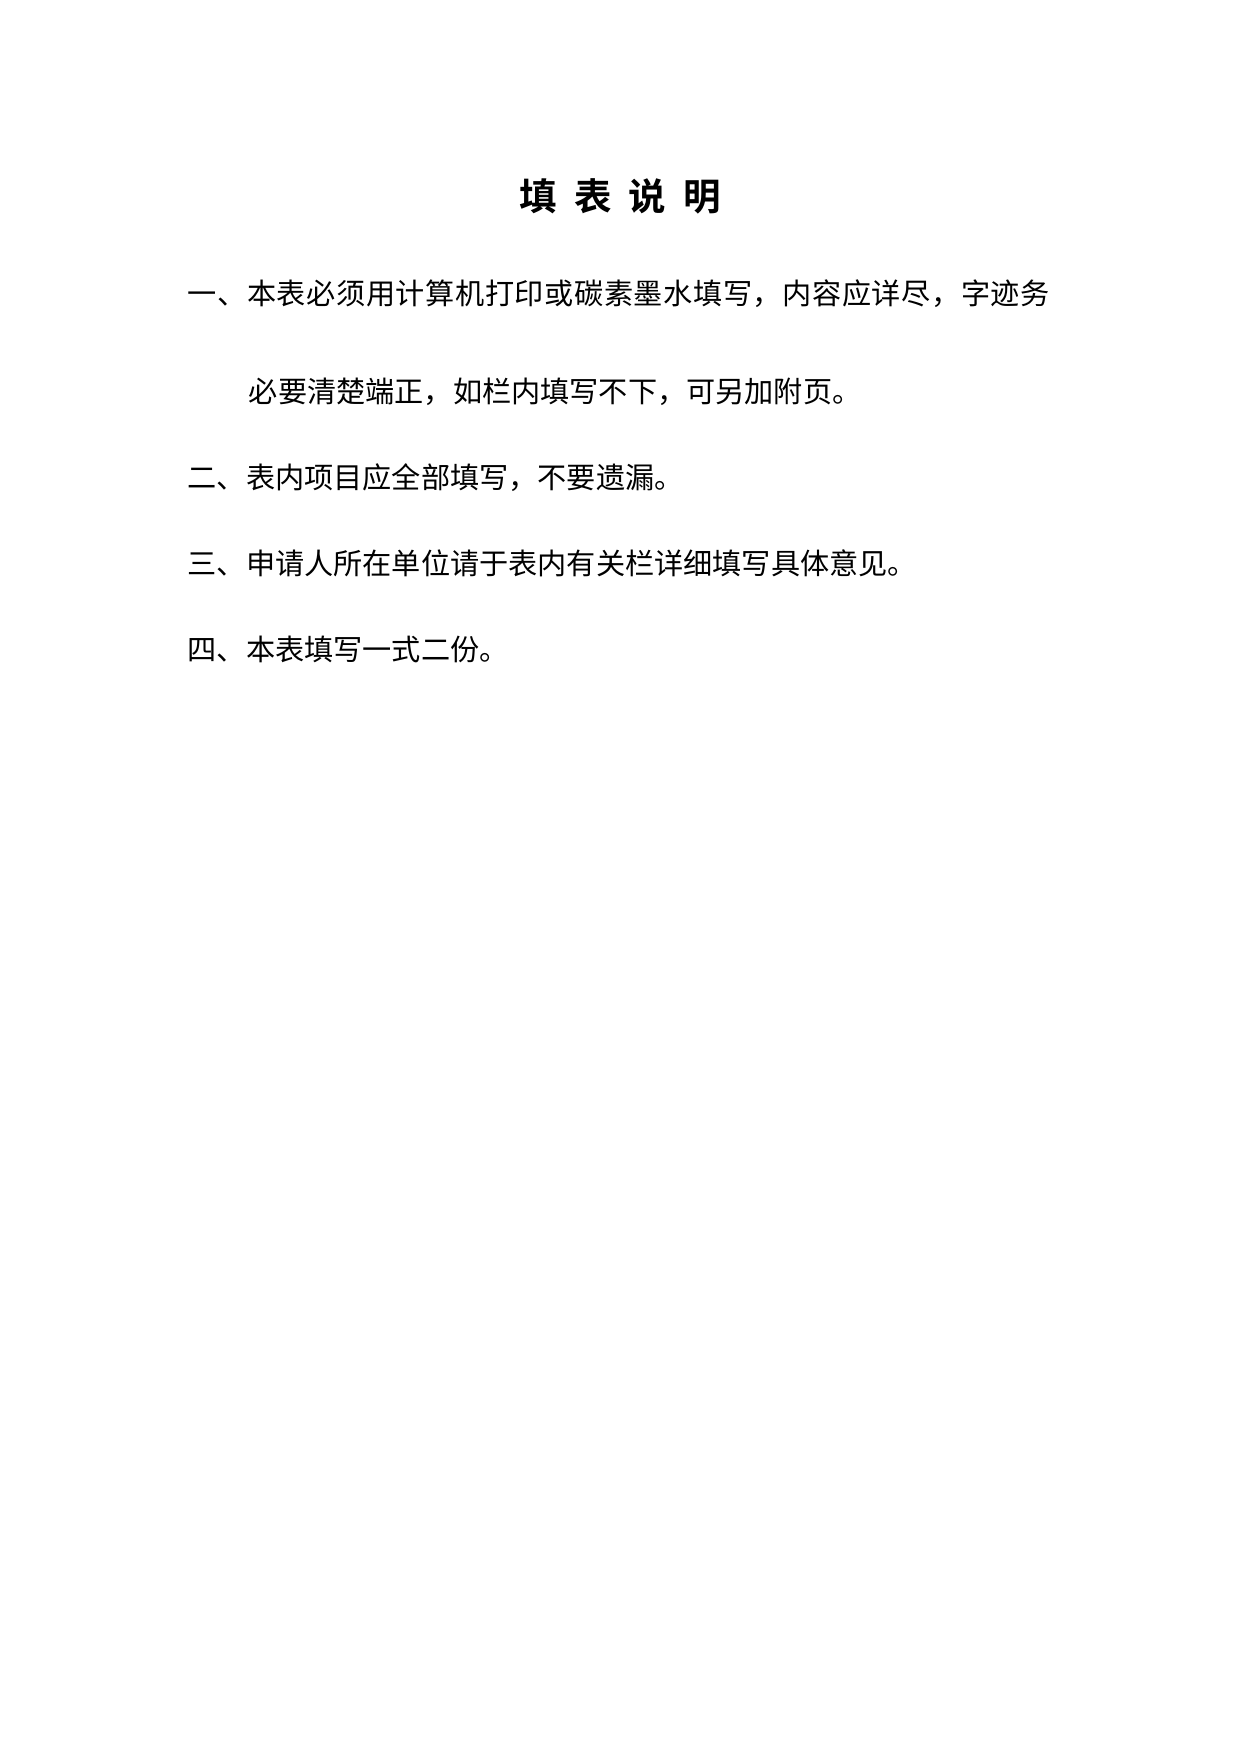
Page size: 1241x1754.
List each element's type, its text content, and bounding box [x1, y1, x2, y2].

text 二、表内项目应全部填写，不要遗漏。 [187, 443, 1053, 508]
text 一、本表必须用计算机打印或碳素墨水填写，内容应详尽，字迹务必要清楚端正，如栏内填写不下，可另加附页。 [187, 259, 1053, 422]
text 四、本表填写一式二份。 [187, 615, 1053, 680]
text 三、申请人所在单位请于表内有关栏详细填写具体意见。 [187, 529, 1053, 594]
text 填 表 说 明 [187, 162, 1053, 227]
